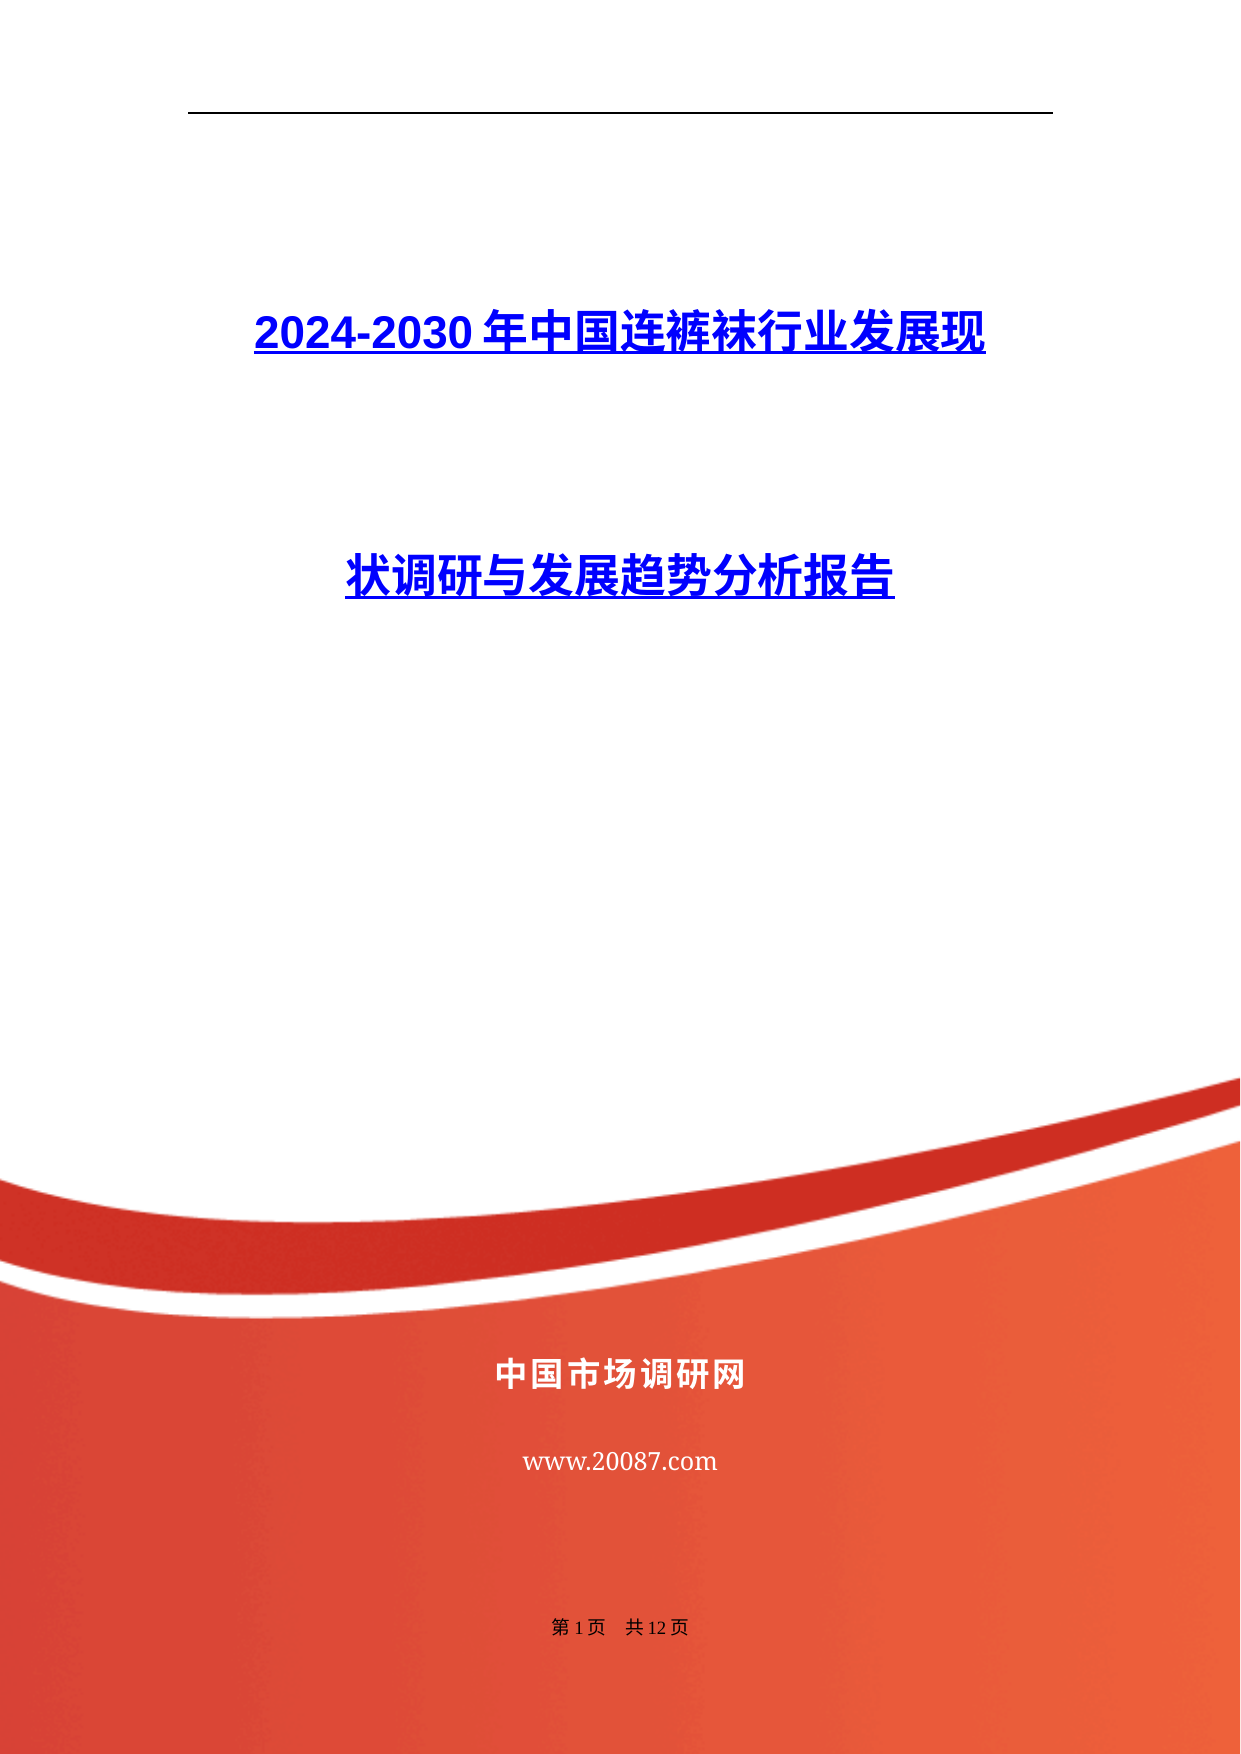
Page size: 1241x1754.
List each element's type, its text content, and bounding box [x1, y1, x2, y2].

text www.20087.com [187, 1428, 1053, 1493]
table_header 2024-2030年中国连裤袜行业发展现状调研与发展趋势分析报告 [188, 207, 1053, 773]
picture [0, 1006, 1241, 1754]
subtitle 中国市场调研网 [187, 1339, 1053, 1404]
